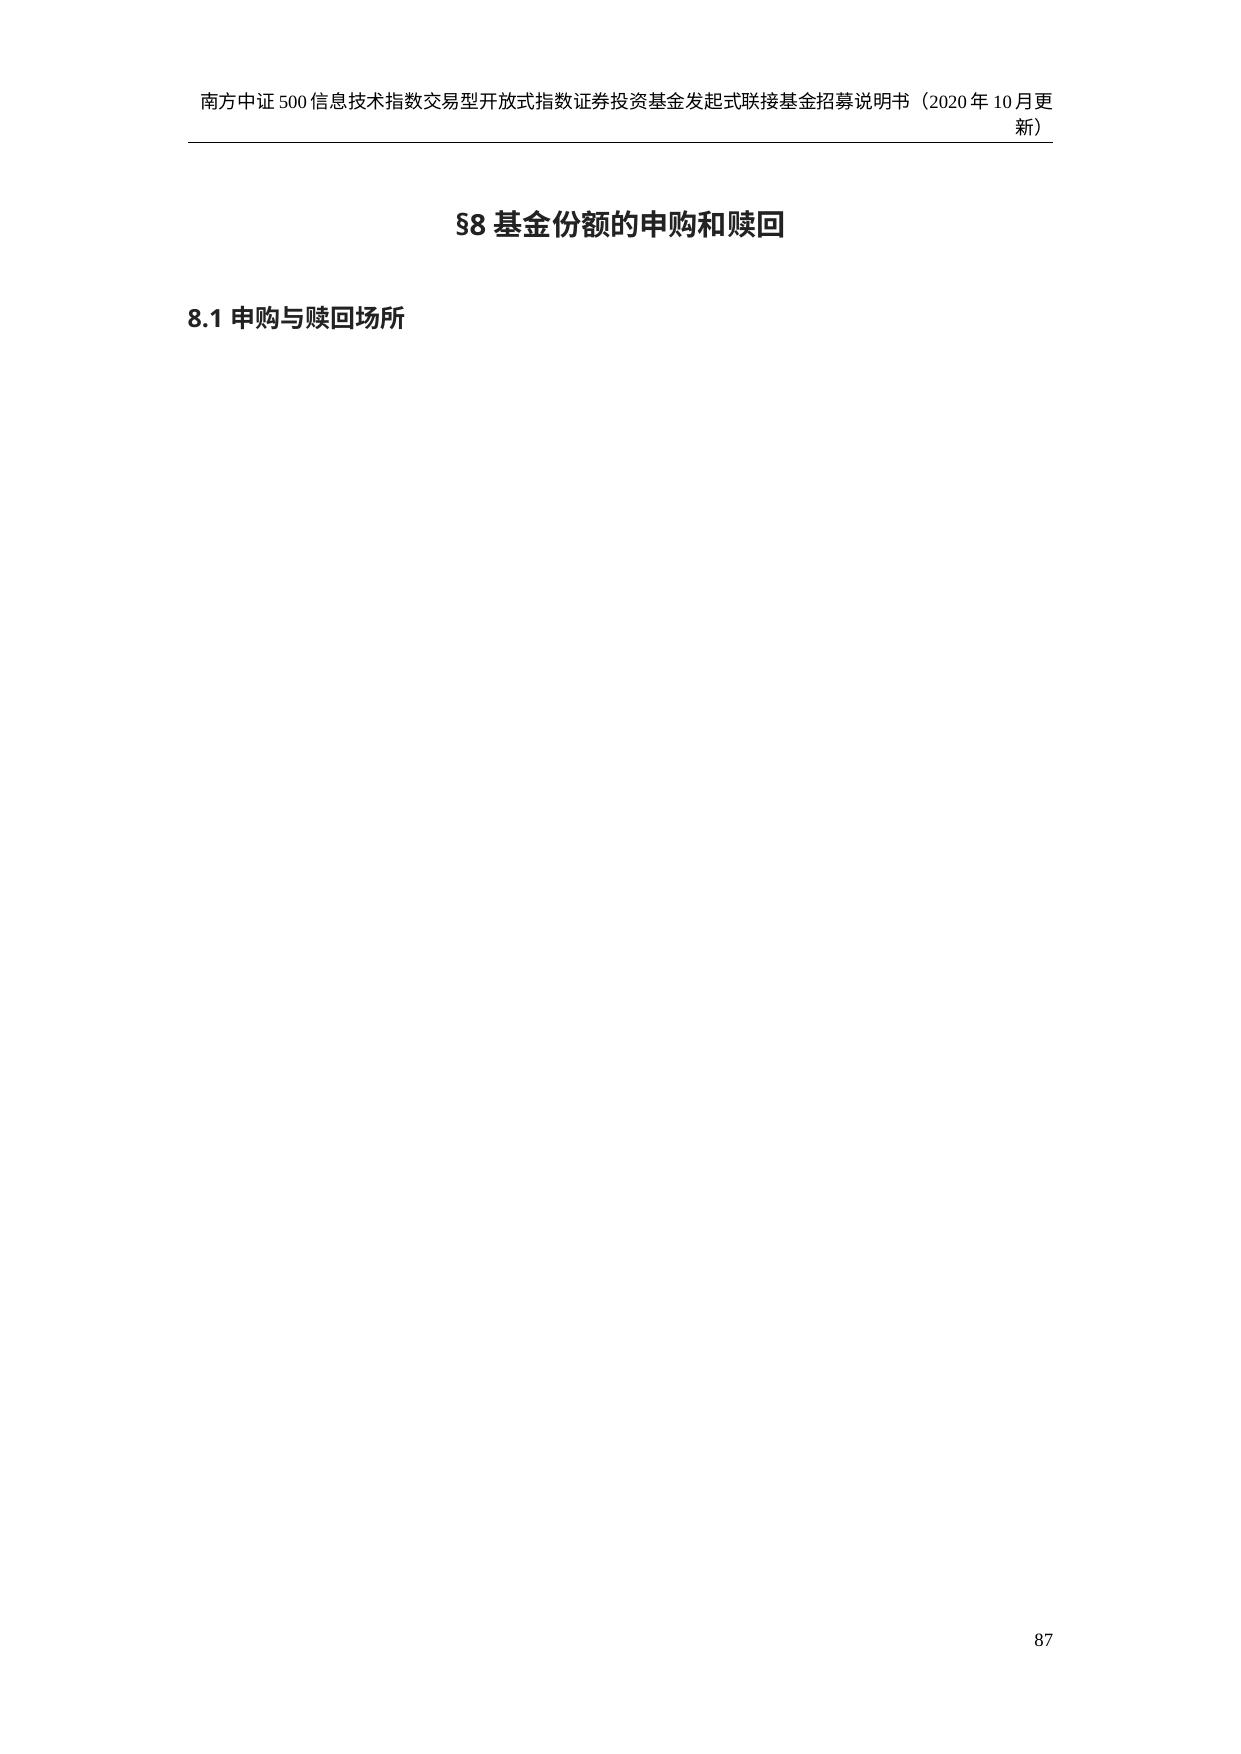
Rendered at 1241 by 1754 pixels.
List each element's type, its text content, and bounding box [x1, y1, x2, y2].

text §8 基金份额的申购和赎回 [187, 191, 1053, 256]
text 8.1 申购与赎回场所 [187, 285, 1053, 350]
